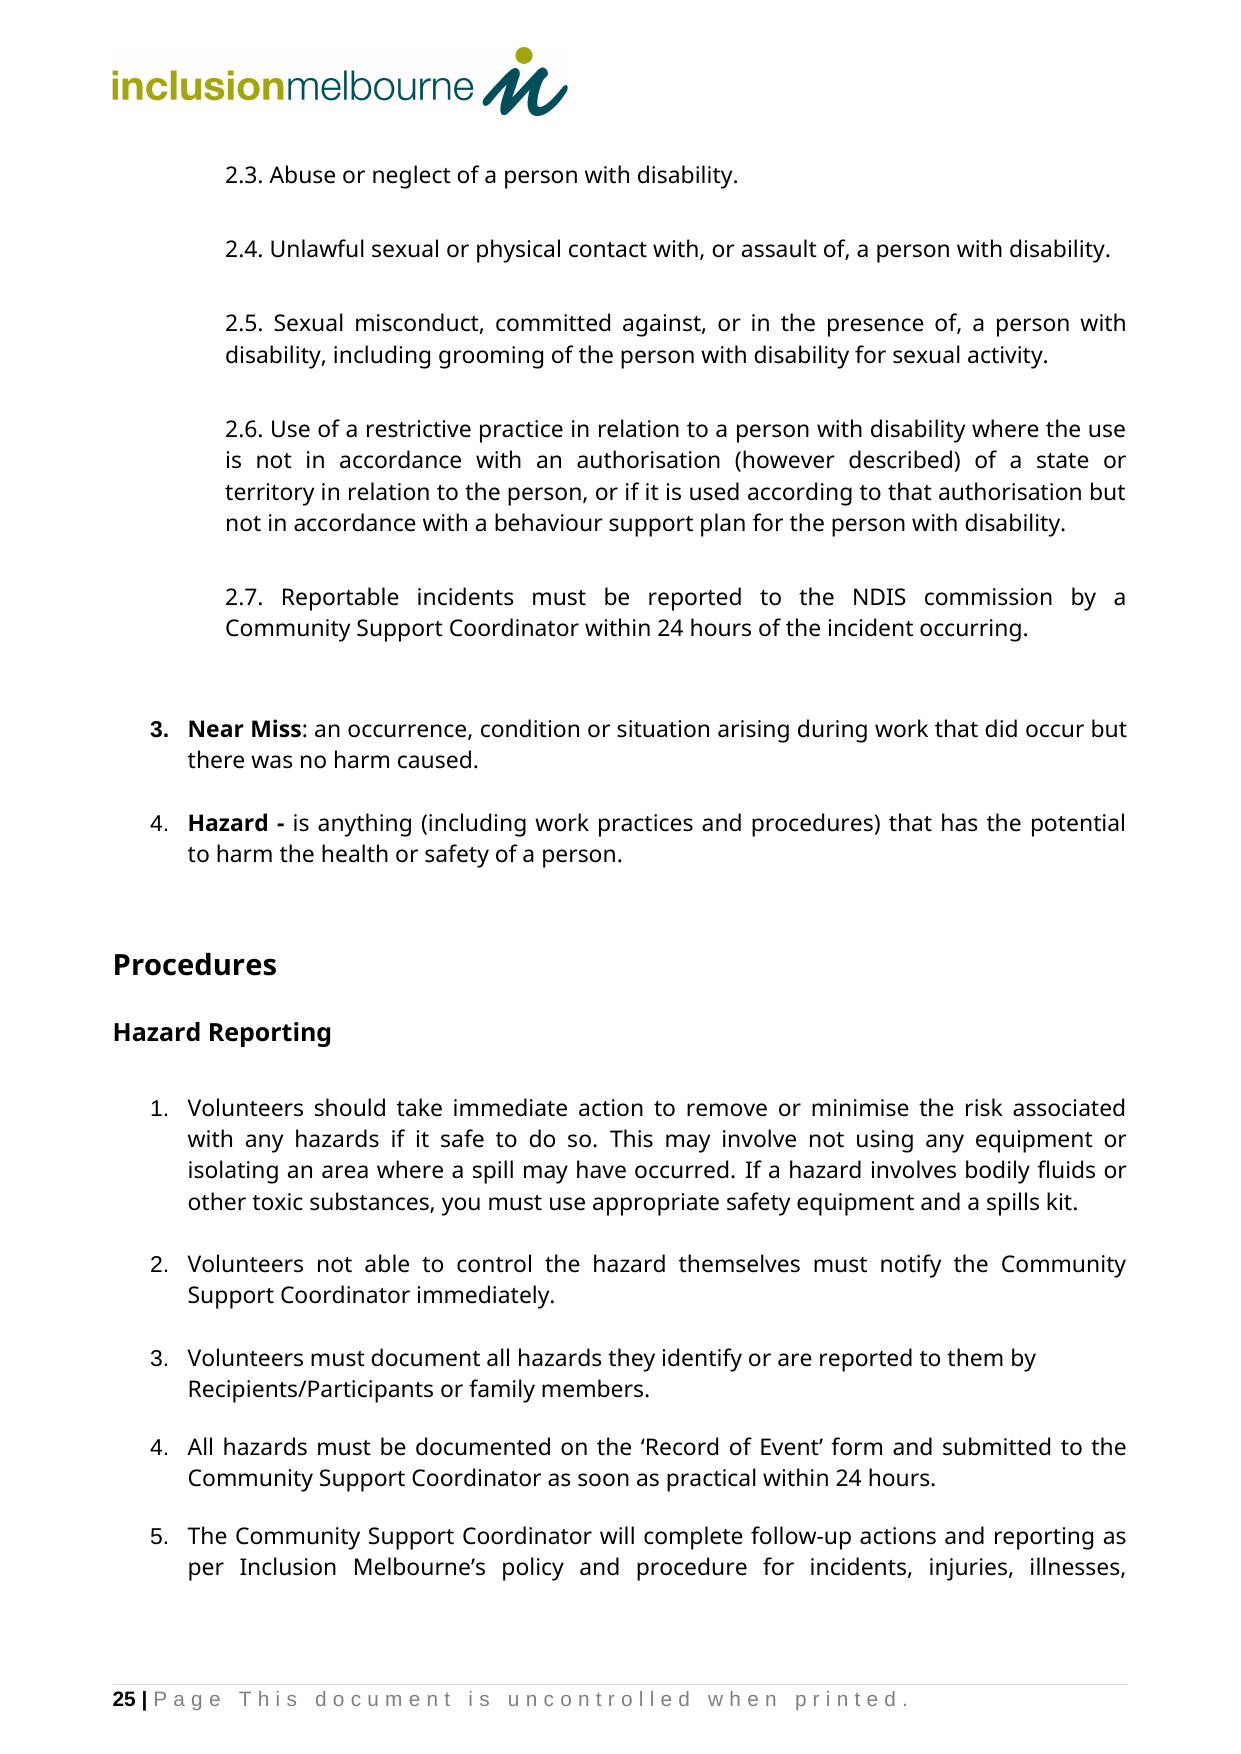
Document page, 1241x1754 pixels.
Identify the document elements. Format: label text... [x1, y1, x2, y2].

text Hazard Reporting [112, 1015, 1128, 1049]
text 2.6. Use of a restrictive practice in relation to a person with disability where the use is not in accordance with an authorisation (however described) of a state or territory in relation to the person, or if it is used according to that authorisation but not in accordance with a behaviour support plan for the person with disability. [225, 413, 1128, 538]
list Volunteers not able to control the hazard themselves must notify the Community Support Coordinator immediately. [150, 1248, 1128, 1311]
text Procedures [112, 944, 1128, 983]
text 2.5. Sexual misconduct, committed against, or in the presence of, a person with disability, including grooming of the person with disability for sexual activity. [225, 307, 1128, 370]
list All hazards must be documented on the ‘Record of Event’ form and submitted to the Community Support Coordinator as soon as practical within 24 hours. [150, 1431, 1128, 1493]
picture [112, 47, 568, 116]
list Near Miss: an occurrence, condition or situation arising during work that did occur but there was no harm caused. [150, 713, 1128, 776]
text 2.3. Abuse or neglect of a person with disability. [225, 159, 1128, 190]
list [150, 1519, 1128, 1582]
text 2.7. Reportable incidents must be reported to the NDIS commission by a Community Support Coordinator within 24 hours of the incident occurring. [225, 581, 1128, 644]
list Volunteers should take immediate action to remove or minimise the risk associated with any hazards if it safe to do so. This may involve not using any equipment or isolating an area where a spill may have occurred. If a hazard involves bodily fluids or other toxic substances, you must use appropriate safety equipment and a spills kit. [150, 1092, 1128, 1217]
list Volunteers must document all hazards they identify or are reported to them by Recipients/Participants or family members. [150, 1342, 1128, 1404]
list Hazard - is anything (including work practices and procedures) that has the potential to harm the health or safety of a person. [150, 807, 1128, 869]
text 2.4. Unlawful sexual or physical contact with, or assault of, a person with disability. [225, 233, 1128, 264]
